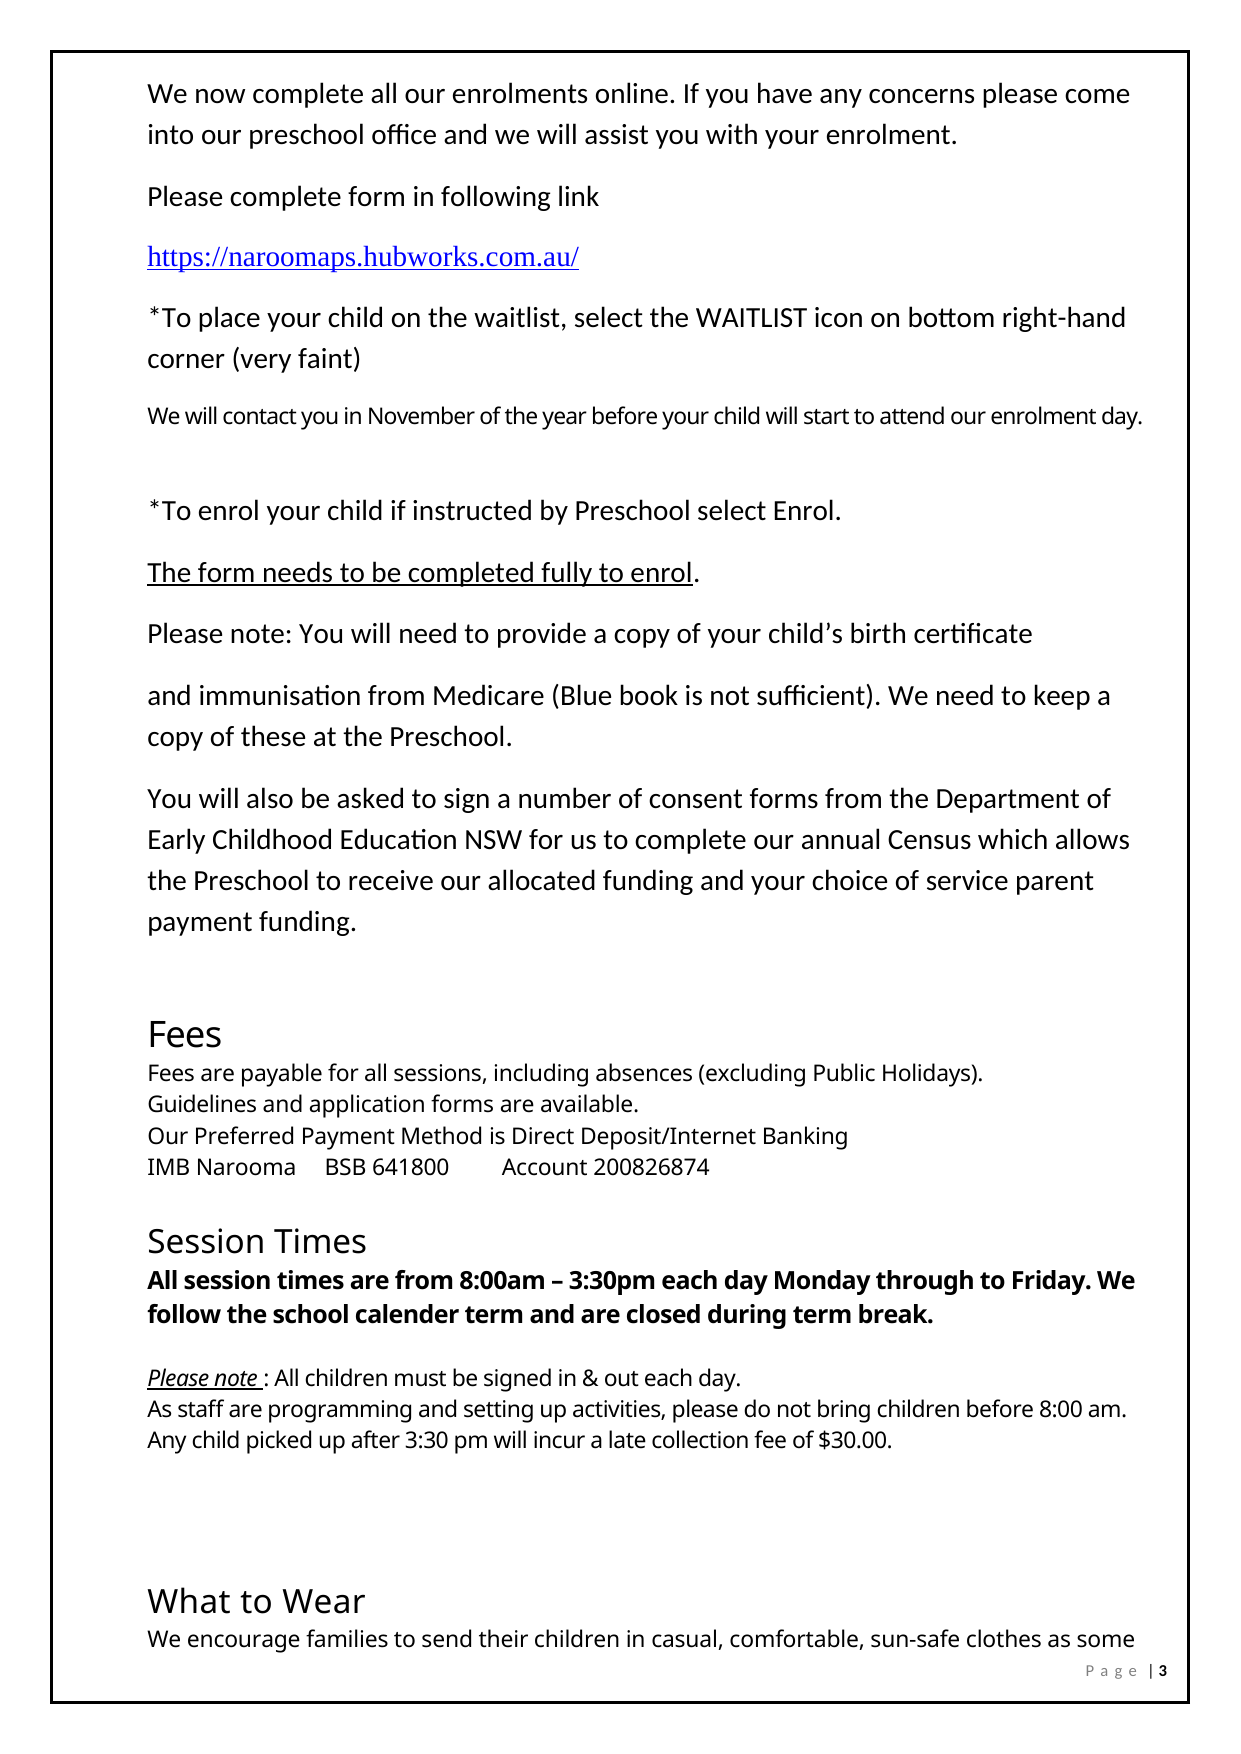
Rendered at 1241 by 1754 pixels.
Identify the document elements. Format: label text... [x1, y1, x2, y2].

text Session Times [147, 1216, 1167, 1262]
text Please note : All children must be signed in & out each day. [147, 1362, 1152, 1393]
text You will also be asked to sign a number of consent forms from the Department of Early Childhood Education NSW for us to complete our annual Census which allows the Preschool to receive our allocated funding and your choice of service parent payment funding. [147, 780, 1167, 938]
text Please complete form in following link [147, 178, 1167, 213]
text Please note: You will need to provide a copy of your child’s birth certificate [147, 616, 1167, 651]
text https://naroomaps.hubworks.com.au/ [147, 239, 1167, 273]
text *To place your child on the waitlist, select the WAITLIST icon on bottom right-hand corner (very faint) [147, 299, 1167, 375]
text We will contact you in November of the year before your child will start to attend our enrolment day. [147, 402, 1167, 430]
text Our Preferred Payment Method is Direct Deposit/Internet Banking [147, 1120, 1152, 1151]
text *To enrol your child if instructed by Preschool select Enrol. [147, 492, 1167, 528]
text All session times are from 8:00am – 3:30pm each day Monday through to Friday. We follow the school calender term and are closed during term break. [147, 1262, 1152, 1331]
text Any child picked up after 3:30 pm will incur a late collection fee of $30.00. [147, 1424, 1152, 1456]
text As staff are programming and setting up activities, please do not bring children before 8:00 am. [147, 1393, 1152, 1424]
text Guidelines and application forms are available. [147, 1088, 1152, 1120]
text IMB Narooma BSB 641800 Account 200826874 [147, 1151, 1152, 1182]
text The form needs to be completed fully to enrol. [147, 554, 1167, 589]
text and immunisation from Medicare (Blue book is not sufficient). We need to keep a copy of these at the Preschool. [147, 677, 1167, 754]
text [147, 1623, 1152, 1654]
text What to Wear [147, 1578, 1152, 1623]
text We now complete all our enrolments online. If you have any concerns please come into our preschool office and we will assist you with your enrolment. [147, 75, 1167, 152]
text Fees [147, 1011, 1167, 1057]
text Fees are payable for all sessions, including absences (excluding Public Holidays). [147, 1057, 1152, 1088]
